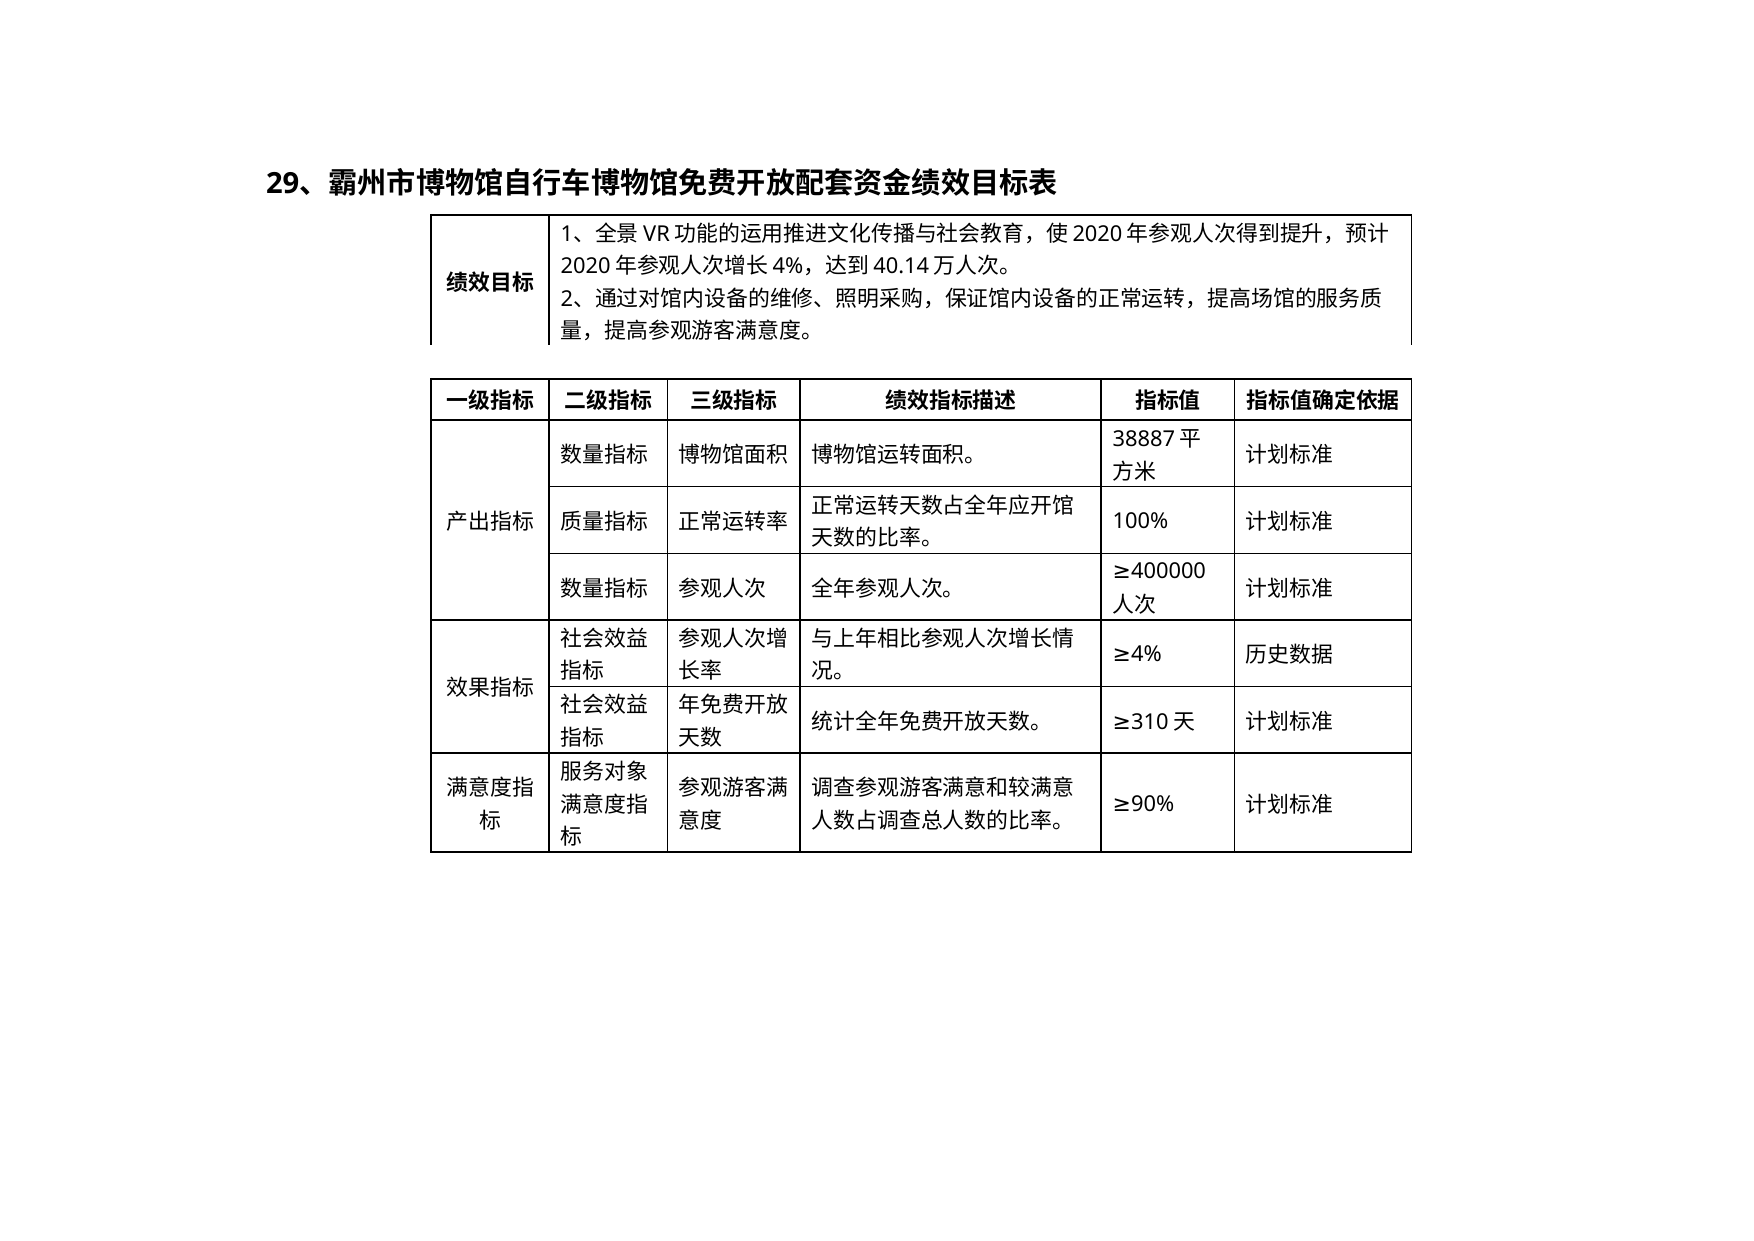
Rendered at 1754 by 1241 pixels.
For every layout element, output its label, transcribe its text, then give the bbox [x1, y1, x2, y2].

table_cell 计划标准 [1235, 487, 1411, 552]
table_cell 效果指标 [432, 621, 548, 752]
text 29、霸州市博物馆自行车博物馆免费开放配套资金绩效目标表 [207, 149, 1636, 214]
table_header 绩效指标描述 [801, 380, 1100, 419]
table_cell 社会效益指标 [550, 621, 667, 686]
table_cell 计划标准 [1235, 421, 1411, 486]
table_cell 服务对象满意度指标 [550, 754, 667, 851]
table_header 一级指标 [432, 380, 548, 419]
table_cell 年免费开放天数 [668, 687, 799, 752]
table_header 绩效目标 [432, 216, 548, 345]
table_cell 参观人次增长率 [668, 621, 799, 686]
table_cell 计划标准 [1235, 687, 1411, 752]
table_cell ≥90% [1102, 754, 1234, 851]
table_cell 质量指标 [550, 487, 667, 552]
table_cell 全年参观人次。 [801, 554, 1100, 619]
table_header 指标值确定依据 [1235, 380, 1411, 419]
table_header 指标值 [1102, 380, 1234, 419]
table_cell 参观人次 [668, 554, 799, 619]
table_cell 调查参观游客满意和较满意人数占调查总人数的比率。 [801, 754, 1100, 851]
table_cell 社会效益指标 [550, 687, 667, 752]
table_cell 满意度指标 [432, 754, 548, 851]
table_cell 统计全年免费开放天数。 [801, 687, 1100, 752]
table_cell 正常运转率 [668, 487, 799, 552]
table_cell ≥4% [1102, 621, 1234, 686]
table_header 二级指标 [550, 380, 667, 419]
table_cell 产出指标 [432, 421, 548, 619]
table_cell 正常运转天数占全年应开馆天数的比率。 [801, 487, 1100, 552]
table_header 1、全景VR功能的运用推进文化传播与社会教育，使2020年参观人次得到提升，预计2020年参观人次增长4%，达到40.14万人次。 2、通过对馆内设备的维修、照明采购，保证馆内设备的正常运转，提高场馆的服务质量，提高参观游客满意度。 [550, 216, 1411, 345]
table_cell 博物馆运转面积。 [801, 421, 1100, 486]
table_cell 100% [1102, 487, 1234, 552]
table_cell 历史数据 [1235, 621, 1411, 686]
table_cell 博物馆面积 [668, 421, 799, 486]
table_cell 与上年相比参观人次增长情况。 [801, 621, 1100, 686]
table_cell 参观游客满意度 [668, 754, 799, 851]
table_cell ≥310天 [1102, 687, 1234, 752]
table_cell 38887平方米 [1102, 421, 1234, 486]
table_cell 数量指标 [550, 421, 667, 486]
table_cell ≥400000人次 [1102, 554, 1234, 619]
table_cell 计划标准 [1235, 554, 1411, 619]
table_cell 计划标准 [1235, 754, 1411, 851]
table_cell 数量指标 [550, 554, 667, 619]
table_header 三级指标 [668, 380, 799, 419]
